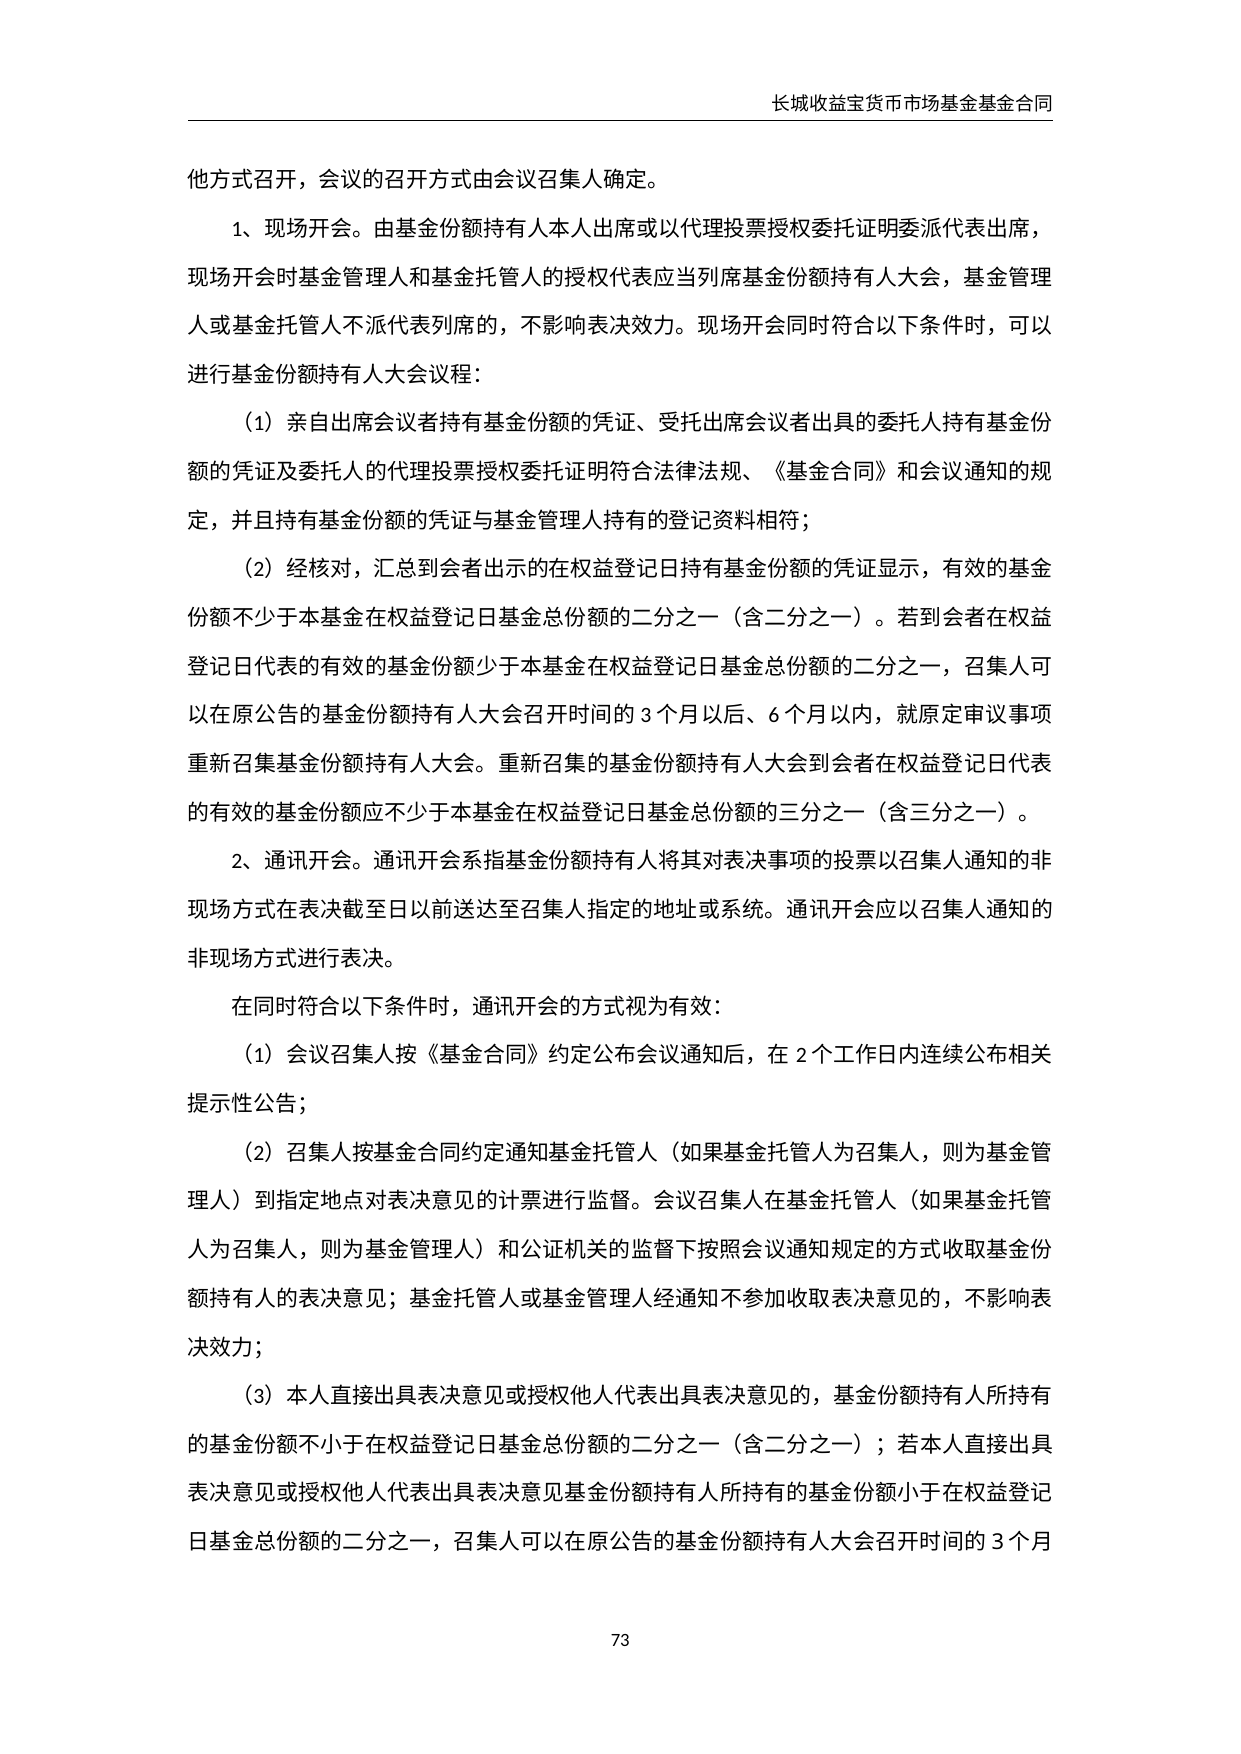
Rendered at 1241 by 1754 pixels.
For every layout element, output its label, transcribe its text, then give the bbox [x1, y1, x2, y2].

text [187, 1377, 1053, 1556]
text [187, 162, 1053, 194]
text （2）召集人按基金合同约定通知基金托管人（如果基金托管人为召集人，则为基金管理人）到指定地点对表决意见的计票进行监督。会议召集人在基金托管人（如果基金托管人为召集人，则为基金管理人）和公证机关的监督下按照会议通知规定的方式收取基金份额持有人的表决意见；基金托管人或基金管理人经通知不参加收取表决意见的，不影响表决效力； [187, 1134, 1053, 1362]
text （2）经核对，汇总到会者出示的在权益登记日持有基金份额的凭证显示，有效的基金份额不少于本基金在权益登记日基金总份额的二分之一（含二分之一）。若到会者在权益登记日代表的有效的基金份额少于本基金在权益登记日基金总份额的二分之一，召集人可以在原公告的基金份额持有人大会召开时间的3个月以后、6个月以内，就原定审议事项重新召集基金份额持有人大会。重新召集的基金份额持有人大会到会者在权益登记日代表的有效的基金份额应不少于本基金在权益登记日基金总份额的三分之一（含三分之一）。 [187, 551, 1053, 827]
text 2、通讯开会。通讯开会系指基金份额持有人将其对表决事项的投票以召集人通知的非现场方式在表决截至日以前送达至召集人指定的地址或系统。通讯开会应以召集人通知的非现场方式进行表决。 [187, 843, 1053, 973]
text （1）会议召集人按《基金合同》约定公布会议通知后，在2个工作日内连续公布相关提示性公告； [187, 1037, 1053, 1118]
text （1）亲自出席会议者持有基金份额的凭证、受托出席会议者出具的委托人持有基金份额的凭证及委托人的代理投票授权委托证明符合法律法规、《基金合同》和会议通知的规定，并且持有基金份额的凭证与基金管理人持有的登记资料相符； [187, 405, 1053, 535]
text 在同时符合以下条件时，通讯开会的方式视为有效： [187, 989, 1053, 1021]
text 1、现场开会。由基金份额持有人本人出席或以代理投票授权委托证明委派代表出席，现场开会时基金管理人和基金托管人的授权代表应当列席基金份额持有人大会，基金管理人或基金托管人不派代表列席的，不影响表决效力。现场开会同时符合以下条件时，可以进行基金份额持有人大会议程： [187, 210, 1053, 389]
